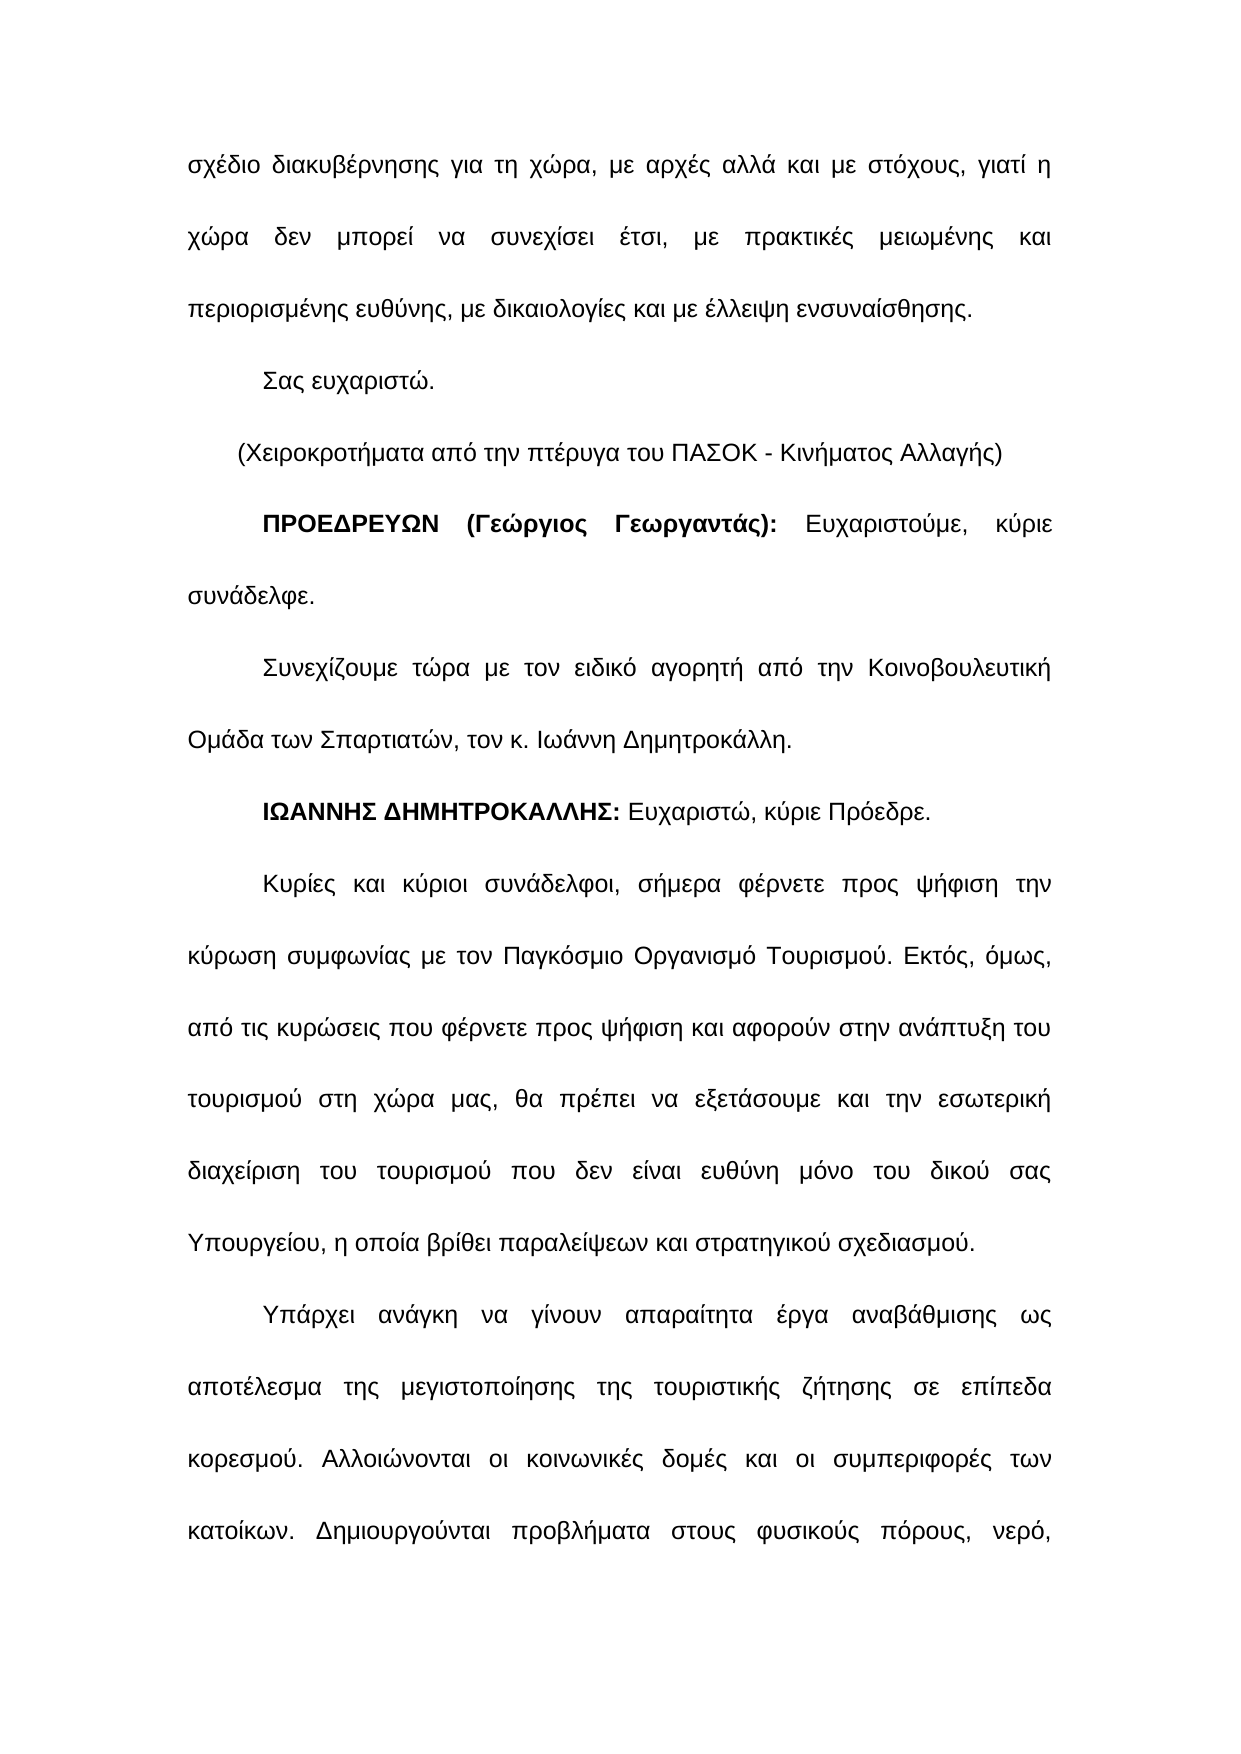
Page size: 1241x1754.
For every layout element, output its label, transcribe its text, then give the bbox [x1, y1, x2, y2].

text ΙΩΑΝΝΗΣ ΔΗΜΗΤΡΟΚΑΛΛΗΣ: Ευχαριστώ, κύριε Πρόεδρε. [187, 797, 1053, 826]
text Κυρίες και κύριοι συνάδελφοι, σήμερα φέρνετε προς ψήφιση την κύρωση συμφωνίας με τον Παγκόσμιο Οργανισμό Τουρισμού. Εκτός, όμως, από τις κυρώσεις που φέρνετε προς ψήφιση και αφορούν στην ανάπτυξη του τουρισμού στη χώρα μας, θα πρέπει να εξετάσουμε και την εσωτερική διαχείριση του τουρισμού που δεν είναι ευθύνη μόνο του δικού σας Υπουργείου, η οποία βρίθει παραλείψεων και στρατηγικού σχεδιασμού. [187, 869, 1053, 1257]
text Σας ευχαριστώ. [187, 366, 1053, 394]
text ΠΡΟΕΔΡΕΥΩΝ (Γεώργιος Γεωργαντάς): Ευχαριστούμε, κύριε συνάδελφε. [187, 509, 1053, 610]
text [187, 1300, 1053, 1544]
text Συνεχίζουμε τώρα με τον ειδικό αγορητή από την Κοινοβουλευτική Ομάδα των Σπαρτιατών, τον κ. Ιωάννη Δημητροκάλλη. [187, 653, 1053, 754]
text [187, 150, 1053, 322]
text (Χειροκροτήματα από την πτέρυγα του ΠΑΣΟΚ - Κινήματος Αλλαγής) [187, 437, 1053, 466]
